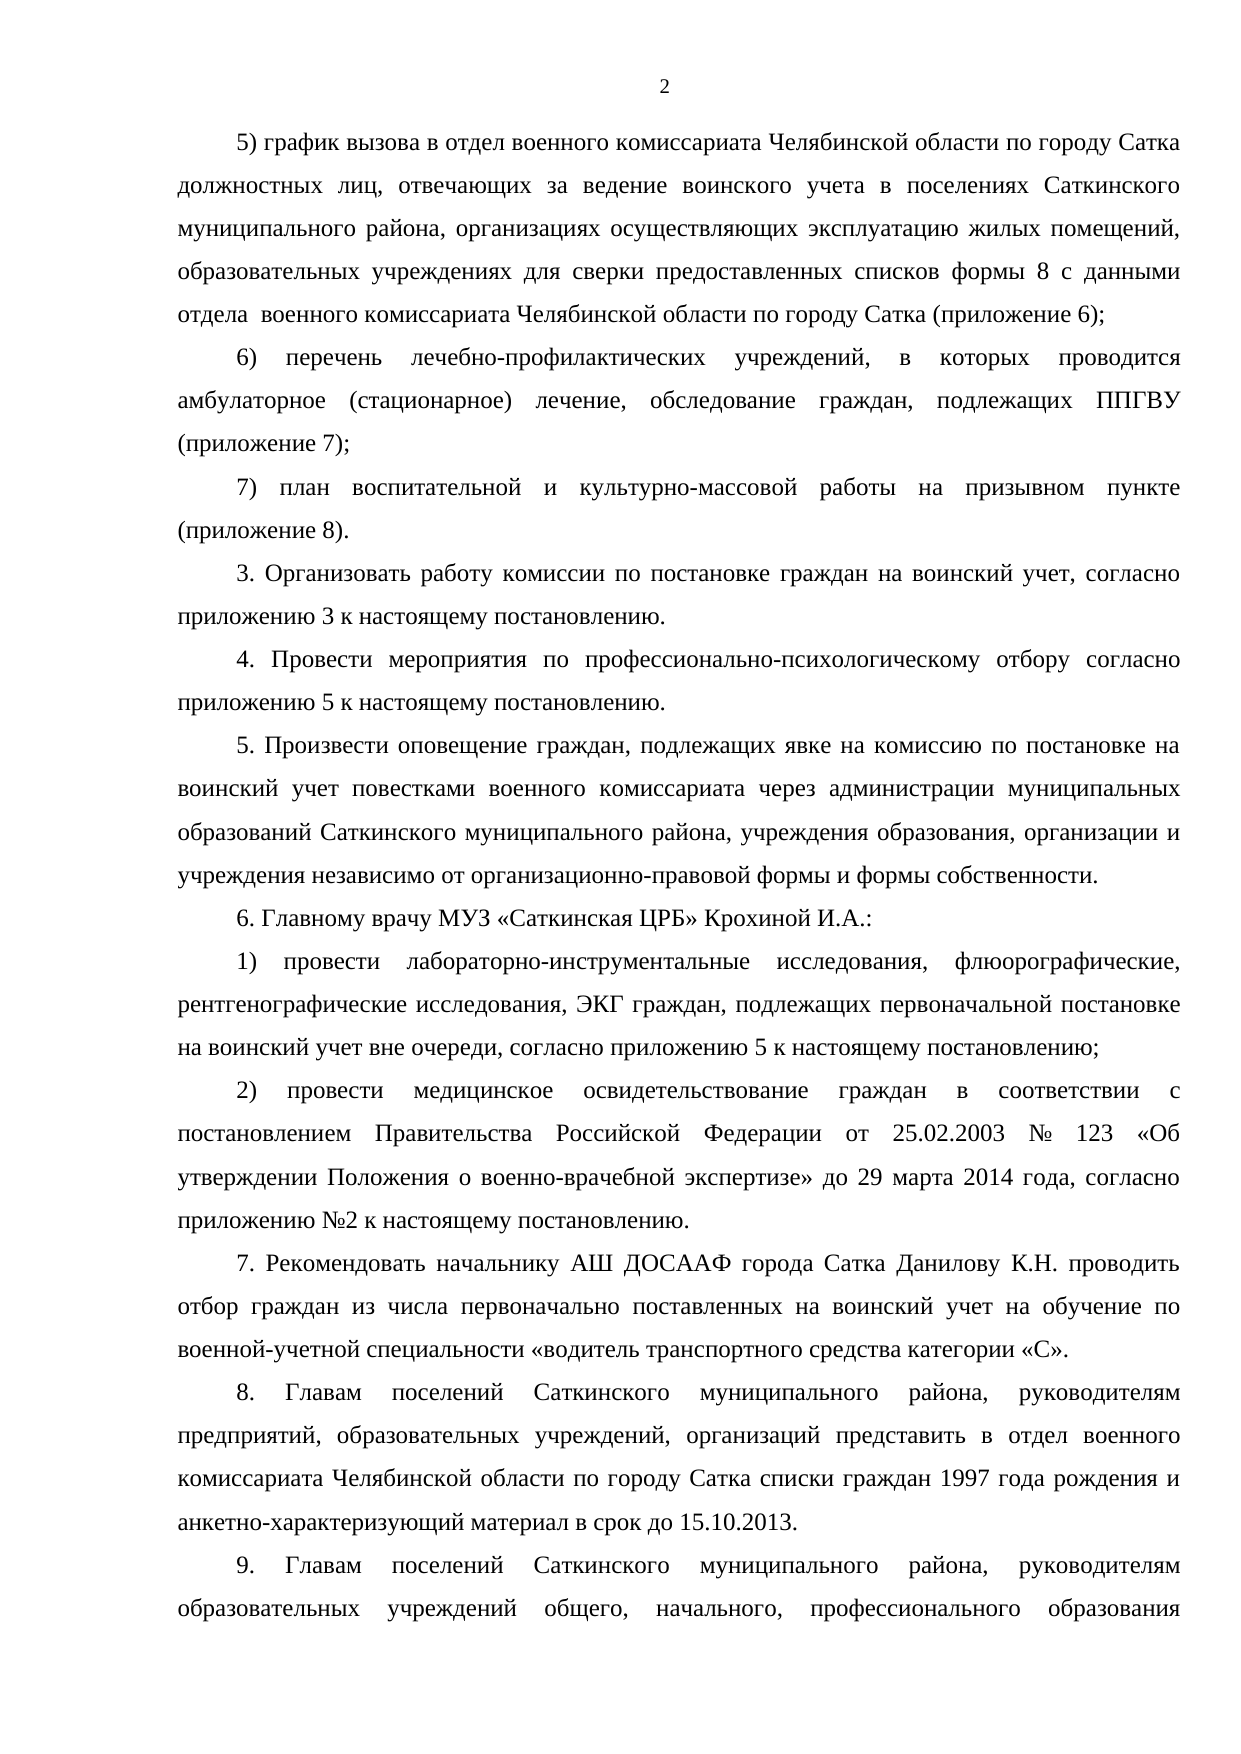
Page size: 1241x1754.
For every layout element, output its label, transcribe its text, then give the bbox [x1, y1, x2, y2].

text 8. Главам поселений Саткинского муниципального района, руководителям предприятий, образовательных учреждений, организаций представить в отдел военного комиссариата Челябинской области по городу Сатка списки граждан 1997 года рождения и анкетно-характеризующий материал в срок до 15.10.2013. [177, 1377, 1181, 1535]
text 3. Организовать работу комиссии по постановке граждан на воинский учет, согласно приложению 3 к настоящему постановлению. [177, 558, 1181, 630]
text 2) провести медицинское освидетельствование граждан в соответствии с постановлением Правительства Российской Федерации от 25.02.2003 № 123 «Об утверждении Положения о военно-врачебной экспертизе» до 29 марта 2014 года, согласно приложению №2 к настоящему постановлению. [177, 1075, 1181, 1233]
text 4. Провести мероприятия по профессионально-психологическому отбору согласно приложению 5 к настоящему постановлению. [177, 644, 1181, 716]
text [177, 1550, 1181, 1622]
text 5. Произвести оповещение граждан, подлежащих явке на комиссию по постановке на воинский учет повестками военного комиссариата через администрации муниципальных образований Саткинского муниципального района, учреждения образования, организации и учреждения независимо от организационно-правовой формы и формы собственности. [177, 730, 1181, 888]
text 1) провести лабораторно-инструментальные исследования, флюорографические, рентгенографические исследования, ЭКГ граждан, подлежащих первоначальной постановке на воинский учет вне очереди, согласно приложению 5 к настоящему постановлению; [177, 946, 1181, 1061]
text 5) график вызова в отдел военного комиссариата Челябинской области по городу Сатка должностных лиц, отвечающих за ведение воинского учета в поселениях Саткинского муниципального района, организациях осуществляющих эксплуатацию жилых помещений, образовательных учреждениях для сверки предоставленных списков формы 8 с данными отдела военного комиссариата Челябинской области по городу Сатка (приложение 6); [177, 127, 1181, 328]
text 7. Рекомендовать начальнику АШ ДОСААФ города Сатка Данилову К.Н. проводить отбор граждан из числа первоначально поставленных на воинский учет на обучение по военной-учетной специальности «водитель транспортного средства категории «С». [177, 1248, 1181, 1363]
text 7) план воспитательной и культурно-массовой работы на призывном пункте (приложение 8). [177, 472, 1181, 543]
text 6) перечень лечебно-профилактических учреждений, в которых проводится амбулаторное (стационарное) лечение, обследование граждан, подлежащих ППГВУ (приложение 7); [177, 342, 1181, 457]
text 6. Главному врачу МУЗ «Саткинская ЦРБ» Крохиной И.А.: [177, 903, 1181, 932]
